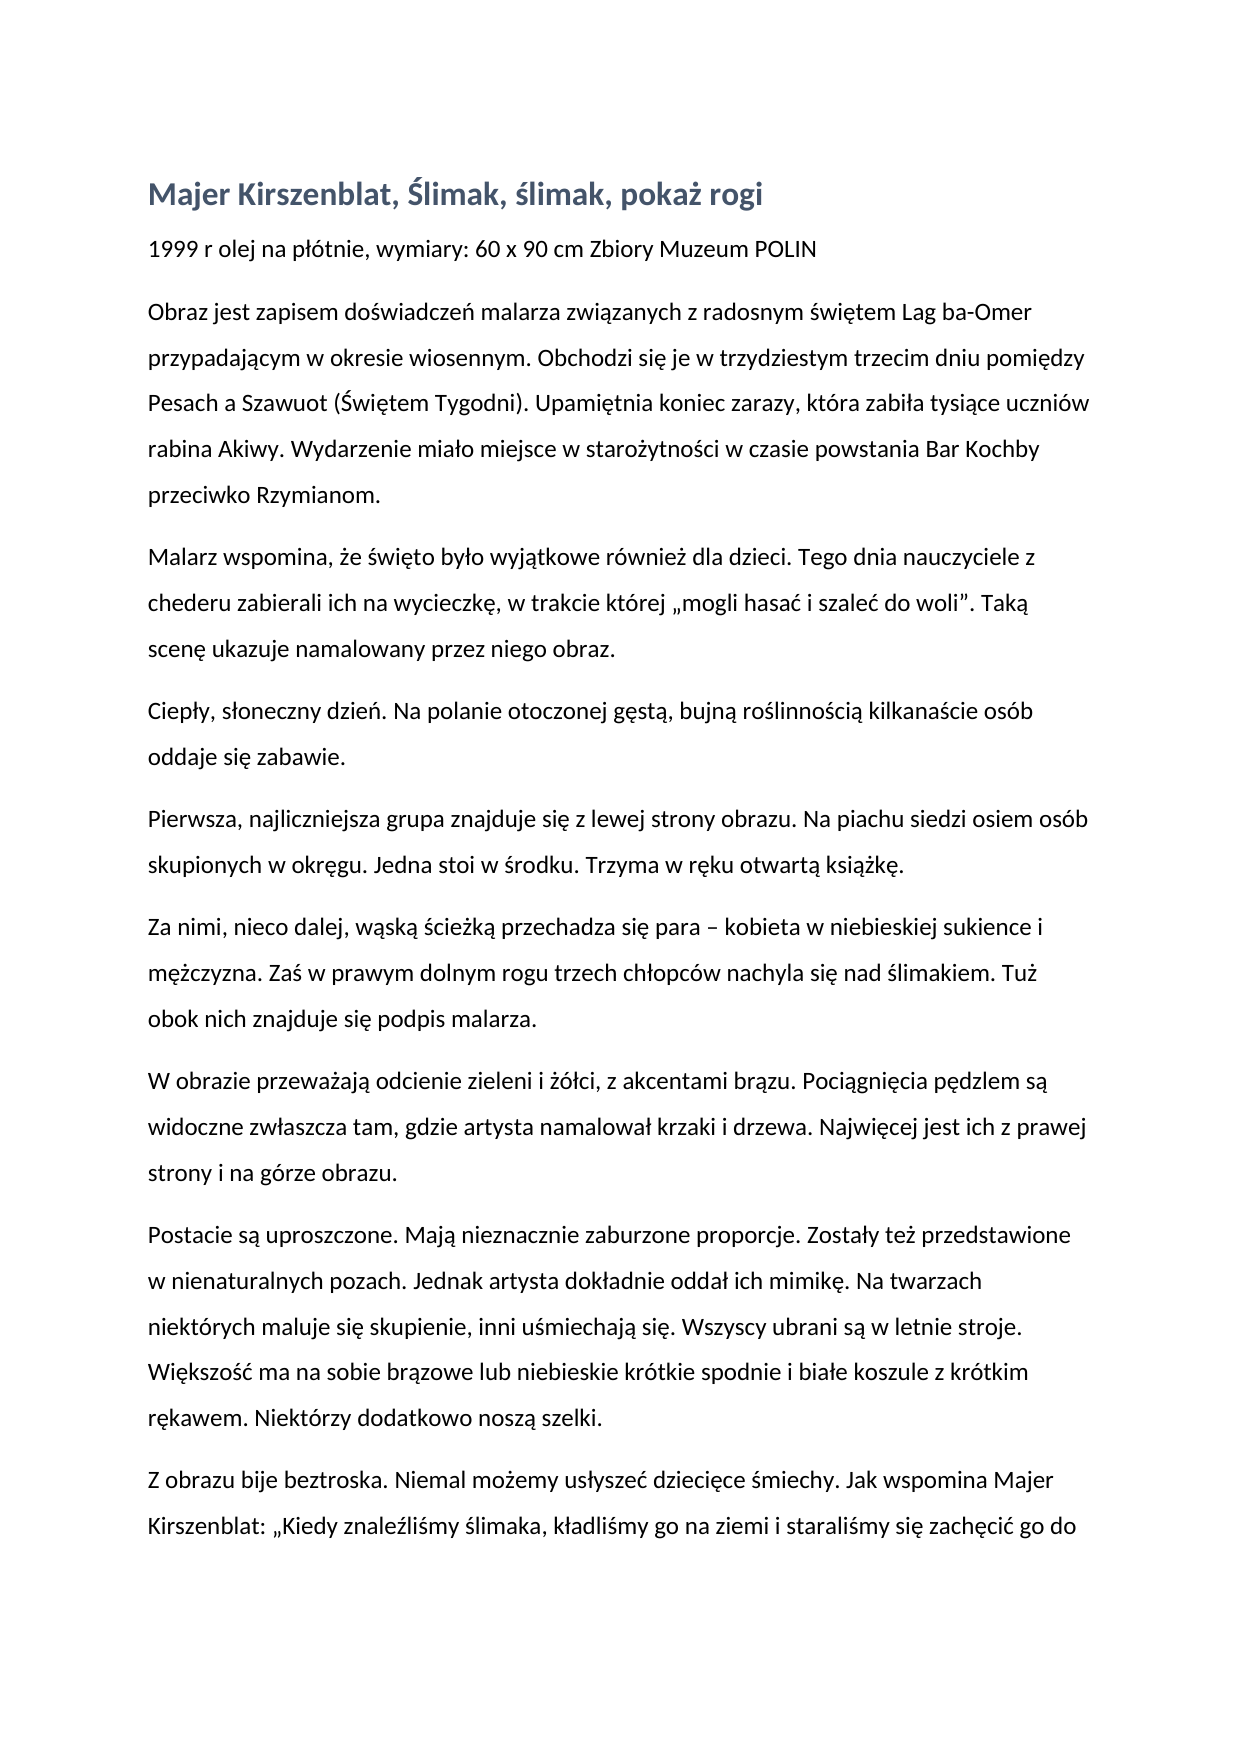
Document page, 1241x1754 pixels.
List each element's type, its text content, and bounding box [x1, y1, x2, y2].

text Postacie są uproszczone. Mają nieznacznie zaburzone proporcje. Zostały też przedstawione w nienaturalnych pozach. Jednak artysta dokładnie oddał ich mimikę. Na twarzach niektórych maluje się skupienie, inni uśmiechają się. Wszyscy ubrani są w letnie stroje. Większość ma na sobie brązowe lub niebieskie krótkie spodnie i białe koszule z krótkim rękawem. Niektórzy dodatkowo noszą szelki. [148, 1219, 1093, 1433]
text Obraz jest zapisem doświadczeń malarza związanych z radosnym świętem Lag ba-Omer przypadającym w okresie wiosennym. Obchodzi się je w trzydziestym trzecim dniu pomiędzy Pesach a Szawuot (Świętem Tygodni). Upamiętnia koniec zarazy, która zabiła tysiące uczniów rabina Akiwy. Wydarzenie miało miejsce w starożytności w czasie powstania Bar Kochby przeciwko Rzymianom. [148, 296, 1093, 509]
text Malarz wspomina, że święto było wyjątkowe również dla dzieci. Tego dnia nauczyciele z chederu zabierali ich na wycieczkę, w trakcie której „mogli hasać i szaleć do woli”. Taką scenę ukazuje namalowany przez niego obraz. [148, 541, 1093, 663]
text Pierwsza, najliczniejsza grupa znajduje się z lewej strony obrazu. Na piachu siedzi osiem osób skupionych w okręgu. Jedna stoi w środku. Trzyma w ręku otwartą książkę. [148, 803, 1093, 879]
text Za nimi, nieco dalej, wąską ścieżką przechadza się para – kobieta w niebieskiej sukience i mężczyzna. Zaś w prawym dolnym rogu trzech chłopców nachyla się nad ślimakiem. Tuż obok nich znajduje się podpis malarza. [148, 911, 1093, 1033]
text 1999 r olej na płótnie, wymiary: 60 x 90 cm Zbiory Muzeum POLIN [148, 234, 1093, 264]
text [148, 1464, 1093, 1541]
subtitle Majer Kirszenblat, Ślimak, ślimak, pokaż rogi [148, 173, 1093, 213]
text W obrazie przeważają odcienie zieleni i żółci, z akcentami brązu. Pociągnięcia pędzlem są widoczne zwłaszcza tam, gdzie artysta namalował krzaki i drzewa. Najwięcej jest ich z prawej strony i na górze obrazu. [148, 1065, 1093, 1187]
text Ciepły, słoneczny dzień. Na polanie otoczonej gęstą, bujną roślinnością kilkanaście osób oddaje się zabawie. [148, 695, 1093, 771]
